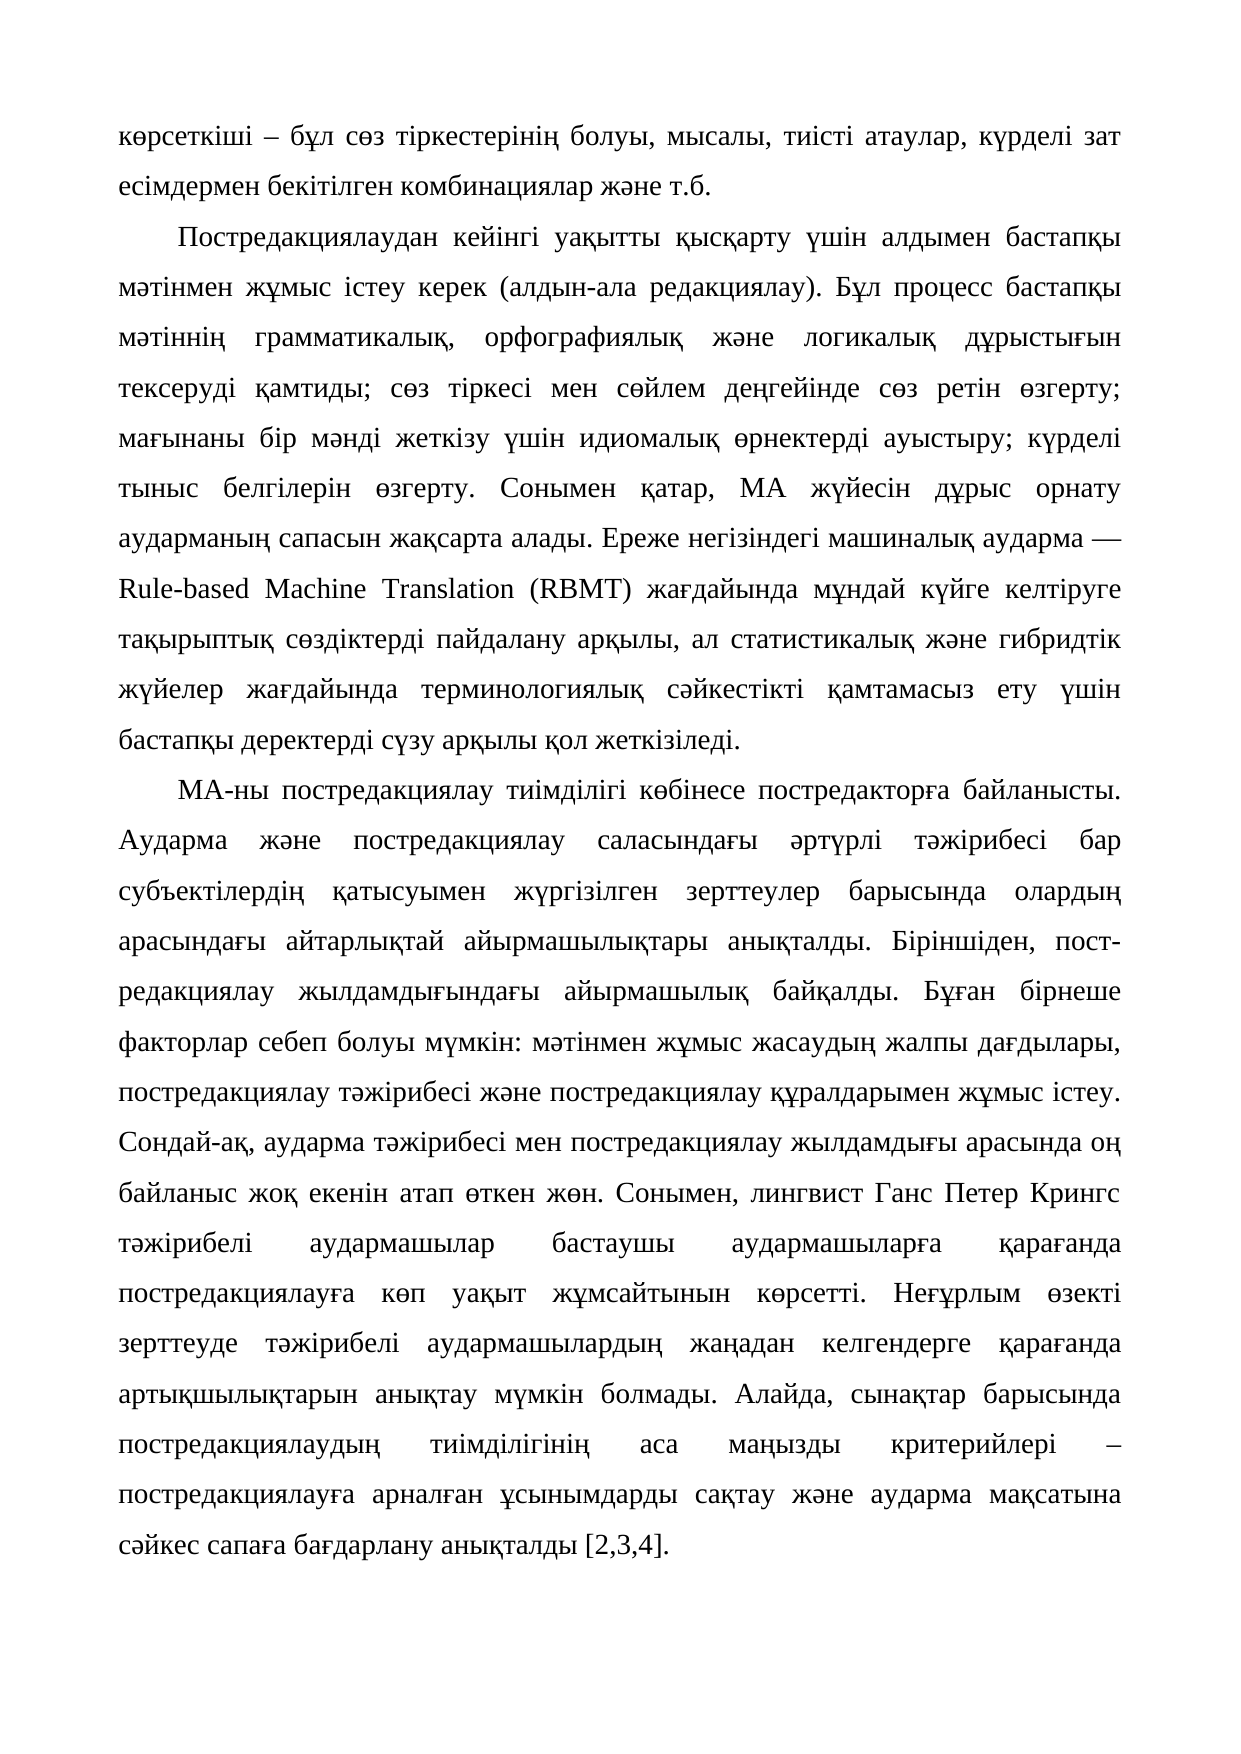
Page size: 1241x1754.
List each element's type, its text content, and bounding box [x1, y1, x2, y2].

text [118, 118, 1122, 202]
text Постредакциялаудан кейінгі уақытты қысқарту үшін алдымен бастапқы мәтінмен жұмыс істеу керек (алдын-ала редакциялау). Бұл процесс бастапқы мәтіннің грамматикалық, орфографиялық және логикалық дұрыстығын тексеруді қамтиды; сөз тіркесі мен сөйлем деңгейінде сөз ретін өзгерту; мағынаны бір мәнді жеткізу үшін идиомалық өрнектерді ауыстыру; күрделі тыныс белгілерін өзгерту. Сонымен қатар, MА жүйесін дұрыс орнату аударманың сапасын жақсарта алады. Ереже негізіндегі машиналық аударма — Rule-based Machine Translation (RBMT) жағдайында мұндай күйге келтіруге тақырыптық сөздіктерді пайдалану арқылы, ал статистикалық және гибридтік жүйелер жағдайында терминологиялық сәйкестікті қамтамасыз ету үшін бастапқы деректерді сүзу арқылы қол жеткізіледі. [118, 219, 1122, 755]
text МА-ны постредакциялау тиімділігі көбінесе постредакторға байланысты. Аударма және постредакциялау саласындағы әртүрлі тәжірибесі бар субъектілердің қатысуымен жүргізілген зерттеулер барысында олардың арасындағы айтарлықтай айырмашылықтары анықталды. Біріншіден, пост-редакциялау жылдамдығындағы айырмашылық байқалды. Бұған бірнеше факторлар себеп болуы мүмкін: мәтінмен жұмыс жасаудың жалпы дағдылары, постредакциялау тәжірибесі және постредакциялау құралдарымен жұмыс істеу. Сондай-ақ, аударма тәжірибесі мен постредакциялау жылдамдығы арасында оң байланыс жоқ екенін атап өткен жөн. Сонымен, лингвист Ганс Петер Крингс тәжірибелі аудармашылар бастаушы аудармашыларға қарағанда постредакциялауға көп уақыт жұмсайтынын көрсетті. Неғұрлым өзекті зерттеуде тәжірибелі аудармашылардың жаңадан келгендерге қарағанда артықшылықтарын анықтау мүмкін болмады. Алайда, сынақтар барысында постредакциялаудың тиімділігінің аса маңызды критерийлері –постредакциялауға арналған ұсынымдарды сақтау және аударма мақсатына сәйкес сапаға бағдарлану анықталды [2,3,4]. [118, 772, 1122, 1560]
